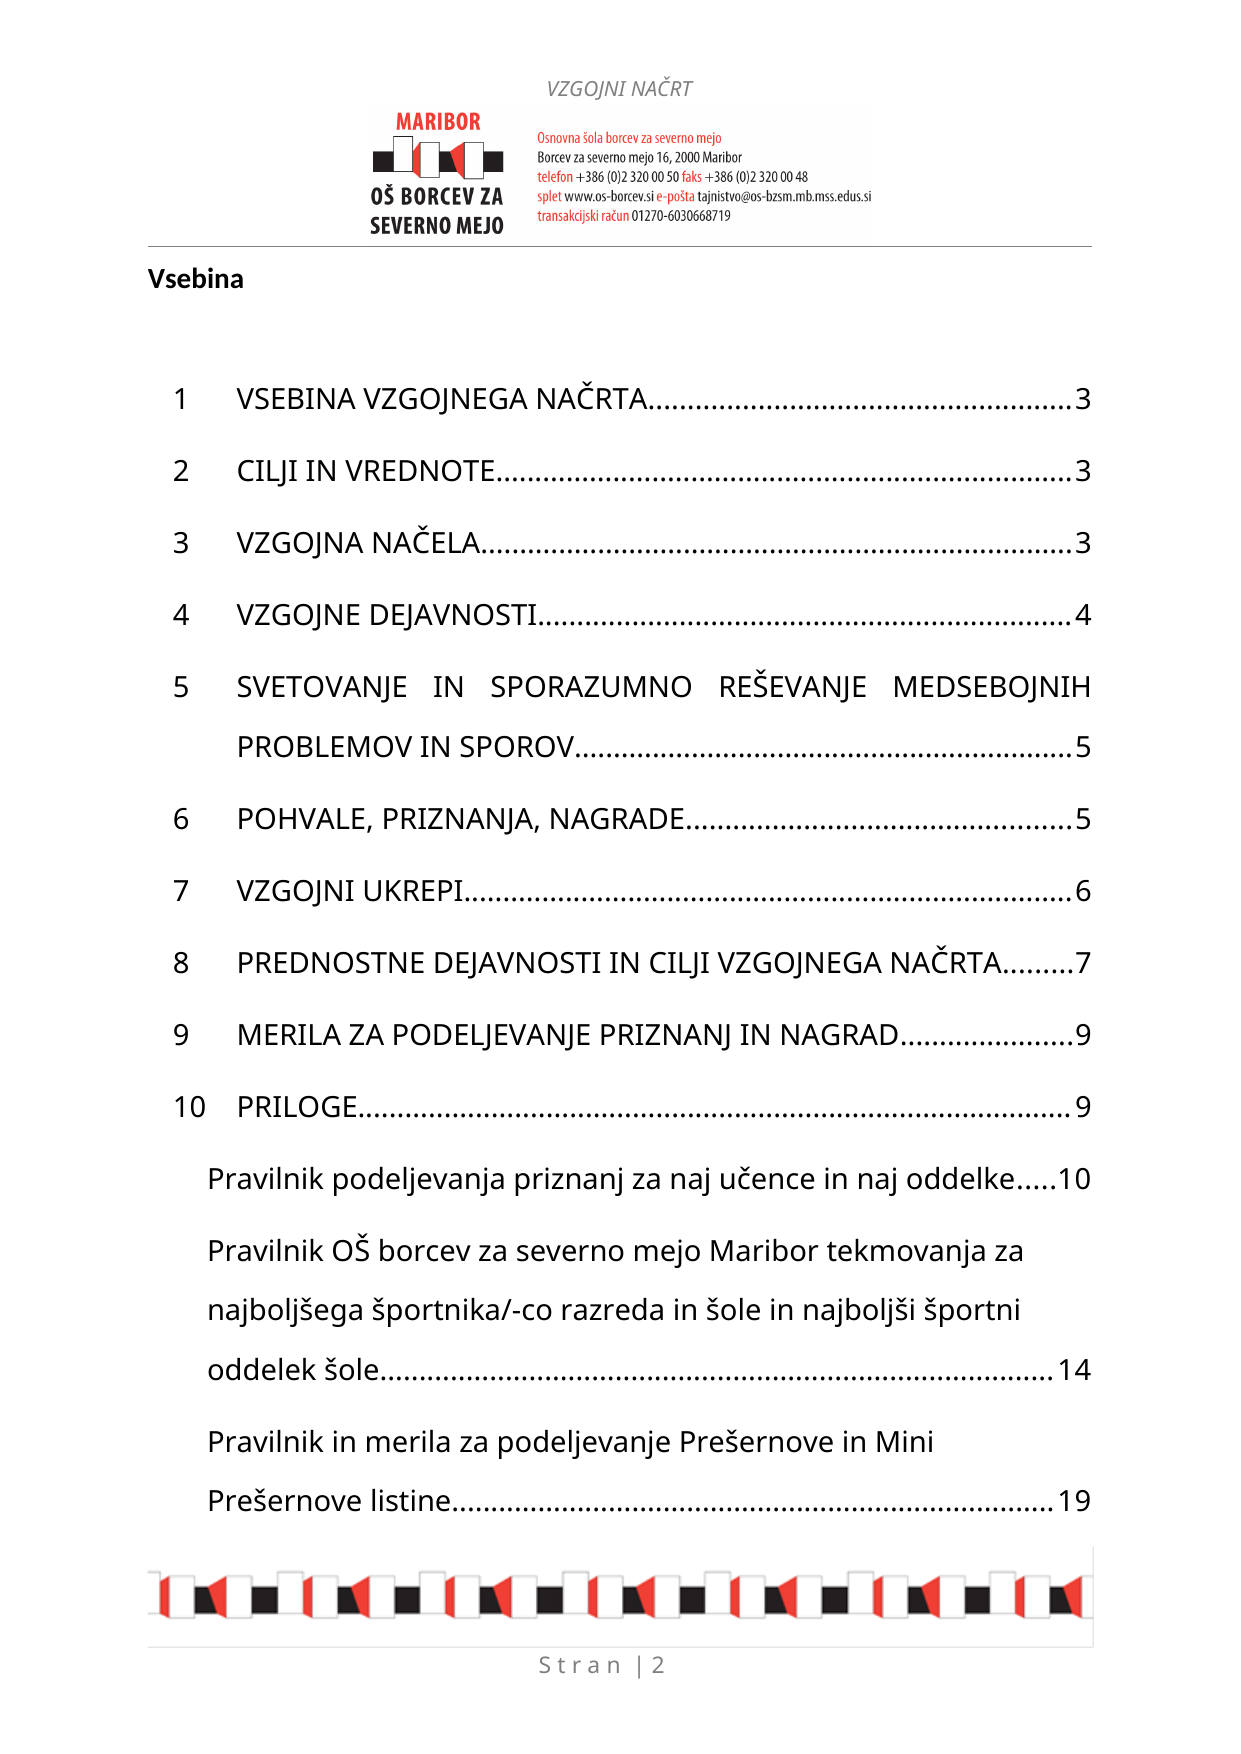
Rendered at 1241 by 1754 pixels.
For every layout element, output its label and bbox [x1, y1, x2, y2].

picture [363, 102, 877, 244]
picture [147, 1547, 1095, 1649]
